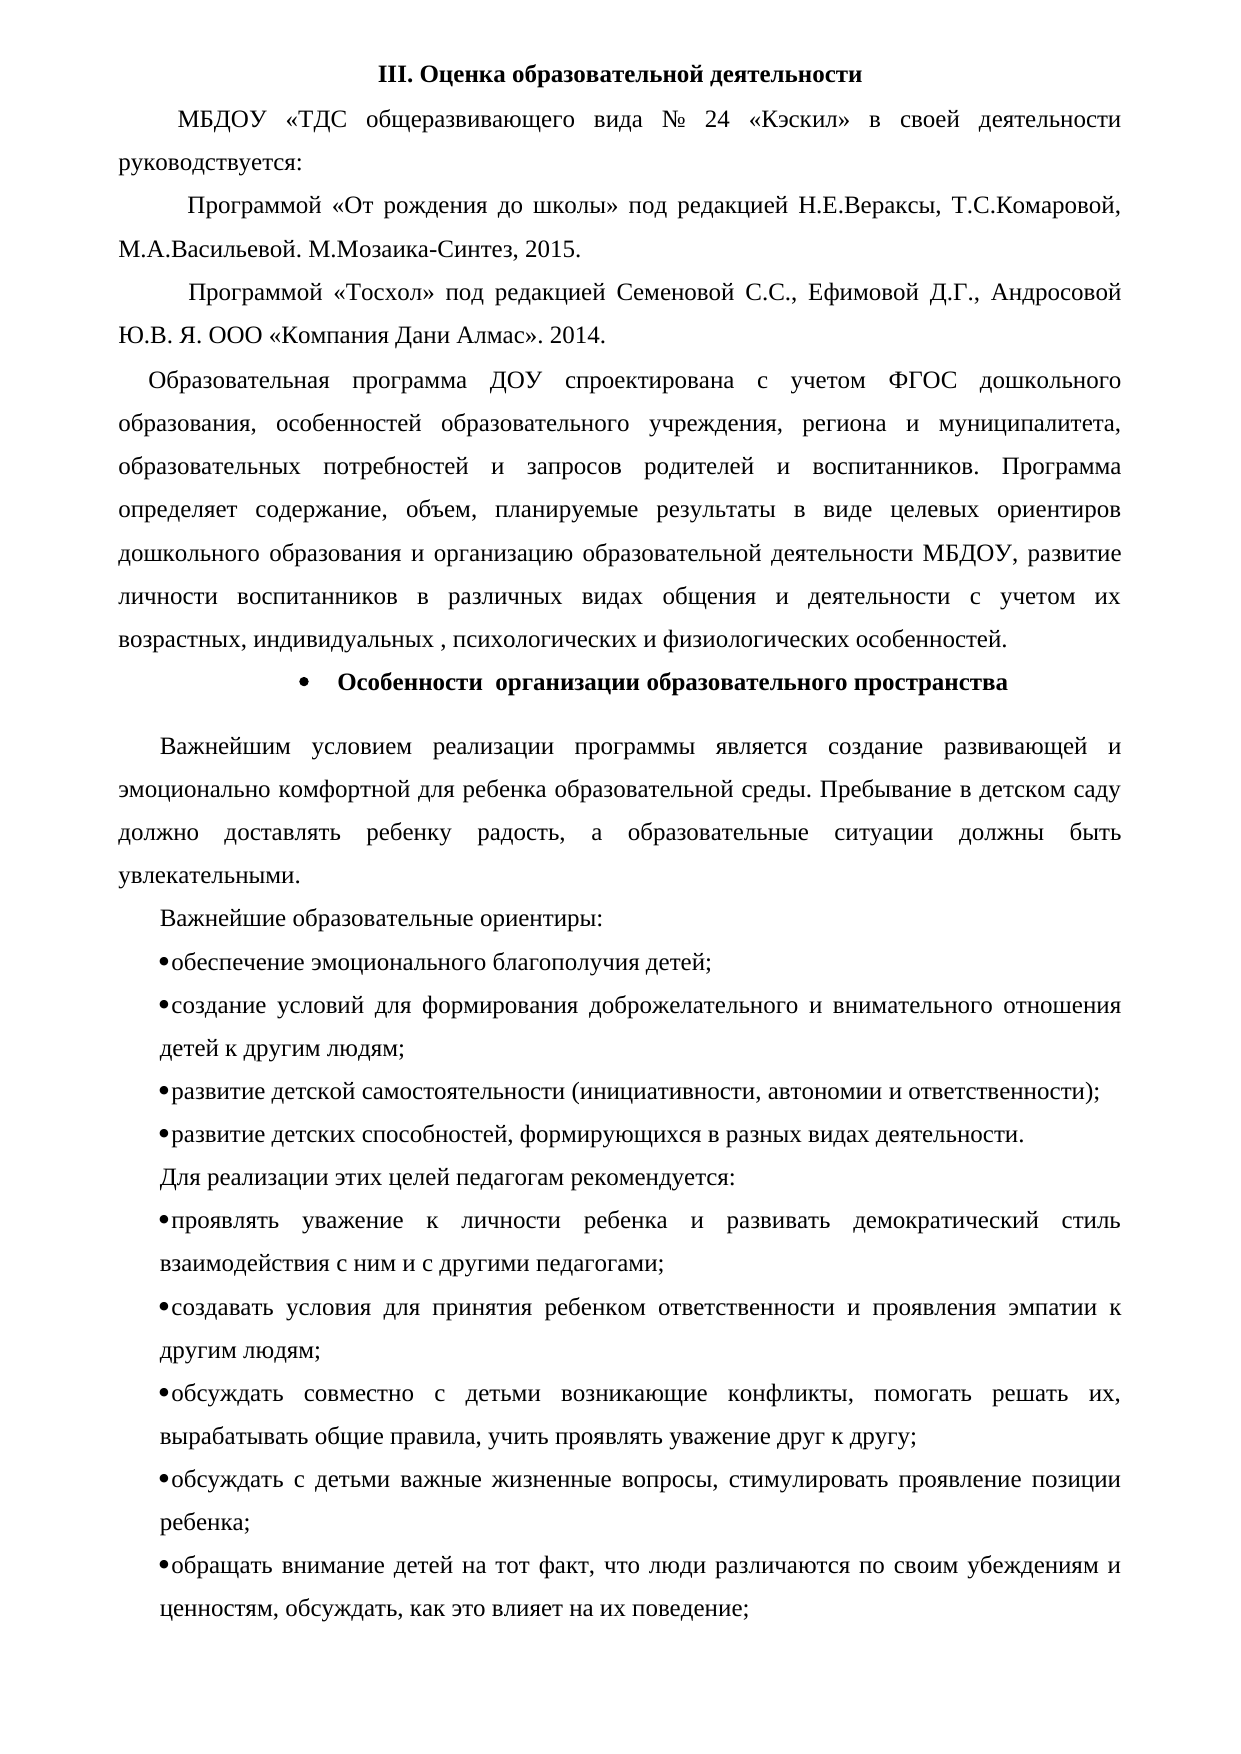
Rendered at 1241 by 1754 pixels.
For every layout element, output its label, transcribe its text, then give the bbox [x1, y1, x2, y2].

list обеспечение эмоционального благополучия детей; [159, 947, 1122, 975]
text Важнейшим условием реализации программы является создание развивающей и эмоционально комфортной для ребенка образовательной среды. Пребывание в детском саду должно доставлять ребенку радость, а образовательные ситуации должны быть увлекательными. [118, 731, 1122, 889]
text Программой «Тосхол» под редакцией Семеновой С.С., Ефимовой Д.Г., Андросовой Ю.В. Я. ООО «Компания Дани Алмас». 2014. [118, 277, 1122, 349]
text Образовательная программа ДОУ спроектирована с учетом ФГОС дошкольного образования, особенностей образовательного учреждения, региона и муниципалитета, образовательных потребностей и запросов родителей и воспитанников. Программа определяет содержание, объем, планируемые результаты в виде целевых ориентиров дошкольного образования и организацию образовательной деятельности МБДОУ, развитие личности воспитанников в различных видах общения и деятельности с учетом их возрастных, индивидуальных , психологических и физиологических особенностей. [118, 365, 1122, 653]
text Для реализации этих целей педагогам рекомендуется: [118, 1162, 1122, 1191]
text Программой «От рождения до школы» под редакцией Н.Е.Вераксы, Т.С.Комаровой, М.А.Васильевой. М.Мозаика-Синтез, 2015. [118, 191, 1122, 262]
list проявлять уважение к личности ребенка и развивать демократический стиль взаимодействия с ним и с другими педагогами; [159, 1205, 1122, 1277]
list обсуждать с детьми важные жизненные вопросы, стимулировать проявление позиции ребенка; [159, 1464, 1122, 1536]
list обращать внимание детей на тот факт, что люди различаются по своим убеждениям и ценностям, обсуждать, как это влияет на их поведение; [159, 1550, 1122, 1622]
list развитие детской самостоятельности (инициативности, автономии и ответственности); [159, 1076, 1122, 1105]
list Особенности организации образовательного пространства [186, 667, 1122, 696]
text III. Оценка образовательной деятельности [118, 59, 1122, 88]
list развитие детских способностей, формирующихся в разных видах деятельности. [159, 1119, 1122, 1148]
text Важнейшие образовательные ориентиры: [118, 903, 1122, 932]
list создание условий для формирования доброжелательного и внимательного отношения детей к другим людям; [159, 990, 1122, 1062]
list создавать условия для принятия ребенком ответственности и проявления эмпатии к другим людям; [159, 1292, 1122, 1363]
text МБДОУ «ТДС общеразвивающего вида № 24 «Кэскил» в своей деятельности руководствуется: [118, 104, 1122, 176]
list обсуждать совместно с детьми возникающие конфликты, помогать решать их, вырабатывать общие правила, учить проявлять уважение друг к другу; [159, 1378, 1122, 1450]
